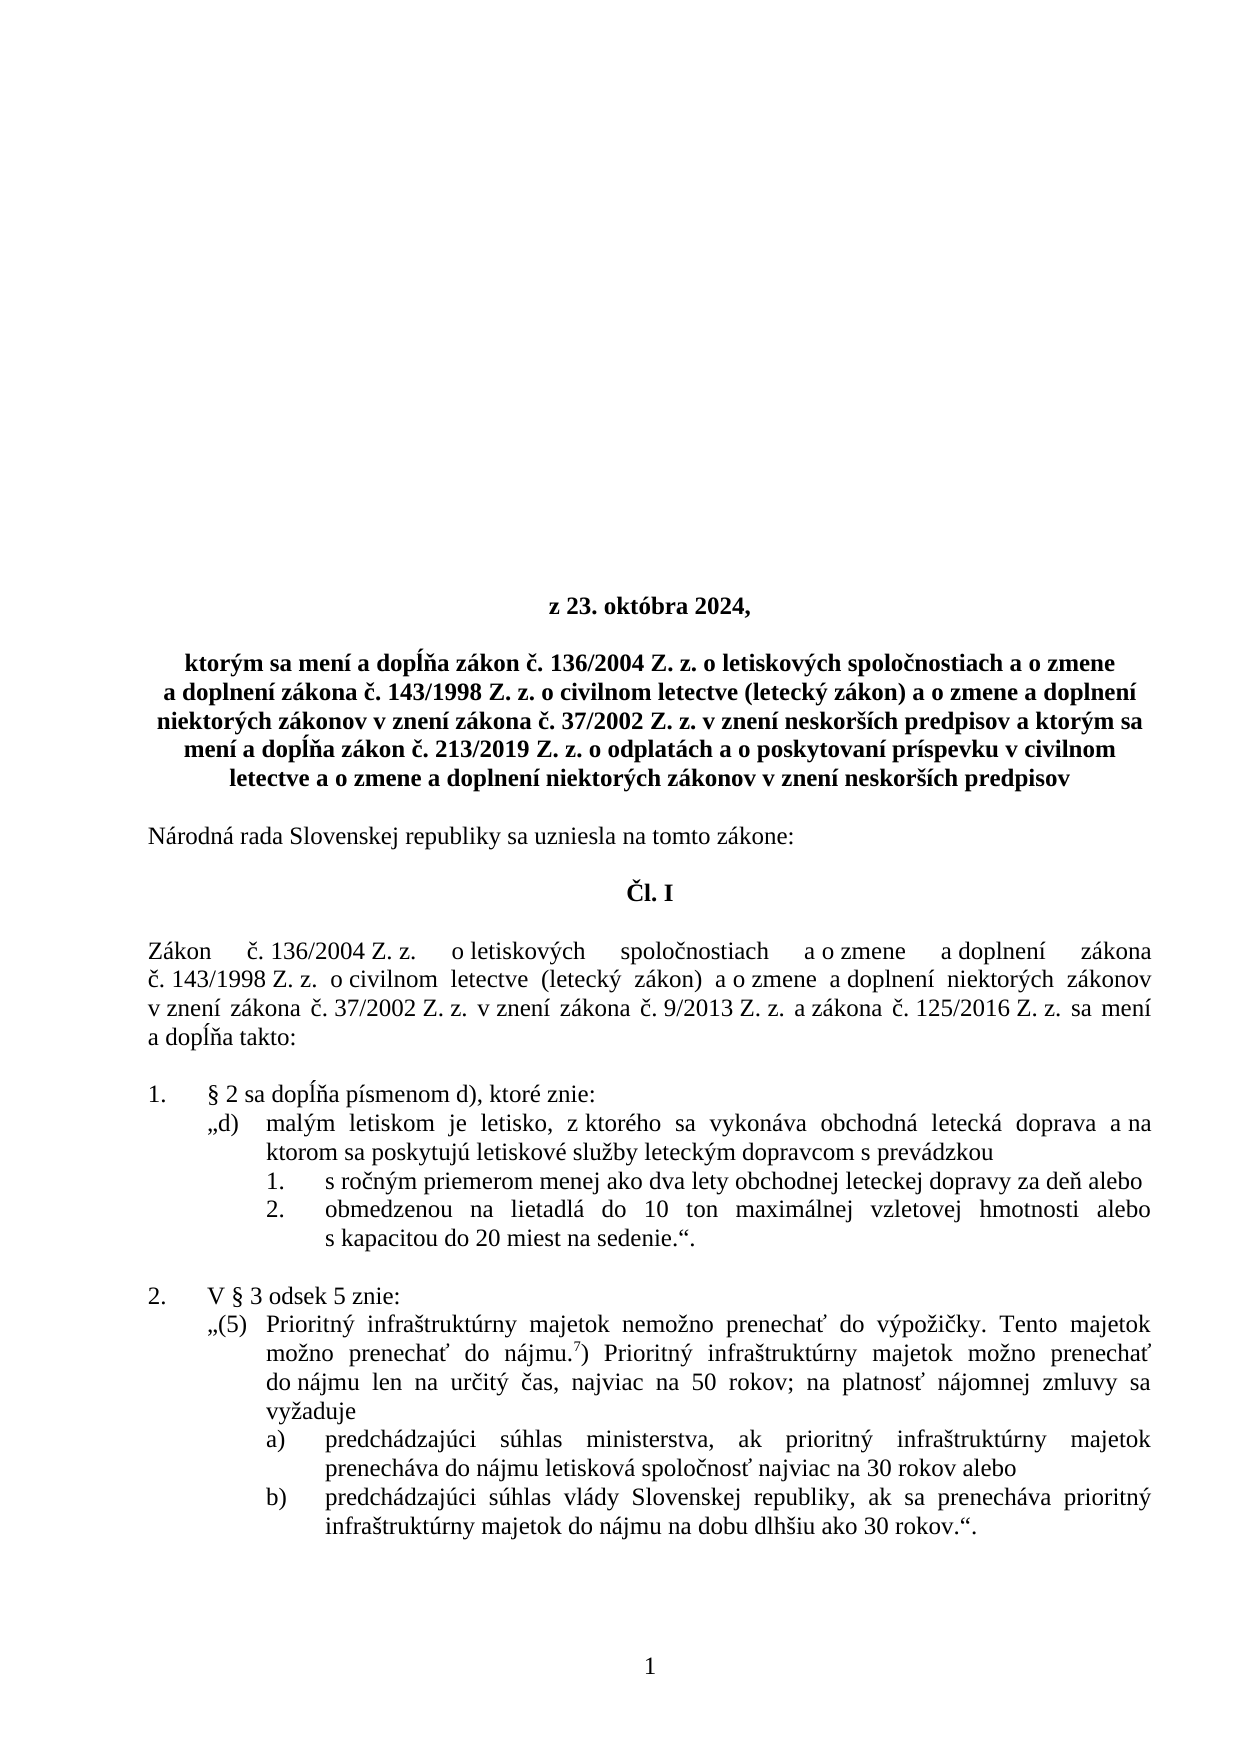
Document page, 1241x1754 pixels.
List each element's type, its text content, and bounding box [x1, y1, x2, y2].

list a) predchádzajúci súhlas ministerstva, ak prioritný infraštruktúrny majetok prenecháva do nájmu letisková spoločnosť najviac na 30 rokov alebo [266, 1424, 1152, 1482]
text z 23. októbra 2024, [148, 591, 1152, 619]
text ktorým sa mení a dopĺňa zákon č. 136/2004 Z. z. o letiskových spoločnostiach a o zmene a doplnení zákona č. 143/1998 Z. z. o civilnom letectve (letecký zákon) a o zmene a doplnení niektorých zákonov v znení zákona č. 37/2002 Z. z. v znení neskorších predpisov a ktorým sa mení a dopĺňa zákon č. 213/2019 Z. z. o odplatách a o poskytovaní príspevku v civilnom letectve a o zmene a doplnení niektorých zákonov v znení neskorších predpisov [148, 648, 1152, 792]
list § 2 sa dopĺňa písmenom d), ktoré znie: [148, 1079, 1152, 1108]
list b) predchádzajúci súhlas vlády Slovenskej republiky, ak sa prenecháva prioritný infraštruktúrny majetok do nájmu na dobu dlhšiu ako 30 rokov.“. [266, 1482, 1152, 1539]
text Čl. I [148, 878, 1152, 907]
text Zákon č. 136/2004 Z. z. o letiskových spoločnostiach a o zmene a doplnení zákona č. 143/1998 Z. z. o civilnom letectve (letecký zákon) a o zmene a doplnení niektorých zákonov v znení zákona č. 37/2002 Z. z. v znení zákona č. 9/2013 Z. z. a zákona č. 125/2016 Z. z. sa mení a dopĺňa takto: [148, 936, 1152, 1051]
text 1. s ročným priemerom menej ako dva lety obchodnej leteckej dopravy za deň alebo [266, 1166, 1152, 1194]
list V § 3 odsek 5 znie: [148, 1281, 1152, 1309]
text Národná rada Slovenskej republiky sa uzniesla na tomto zákone: [148, 821, 1152, 849]
list „(5) Prioritný infraštruktúrny majetok nemožno prenechať do výpožičky. Tento majetok možno prenechať do nájmu.7) Prioritný infraštruktúrny majetok možno prenechať do nájmu len na určitý čas, najviac na 50 rokov; na platnosť nájomnej zmluvy sa vyžaduje [207, 1309, 1152, 1424]
text „d) malým letiskom je letisko, z ktorého sa vykonáva obchodná letecká doprava a na ktorom sa poskytujú letiskové služby leteckým dopravcom s prevádzkou [207, 1108, 1152, 1166]
text 2. obmedzenou na lietadlá do 10 ton maximálnej vzletovej hmotnosti alebo s kapacitou do 20 miest na sedenie.“. [266, 1194, 1152, 1252]
